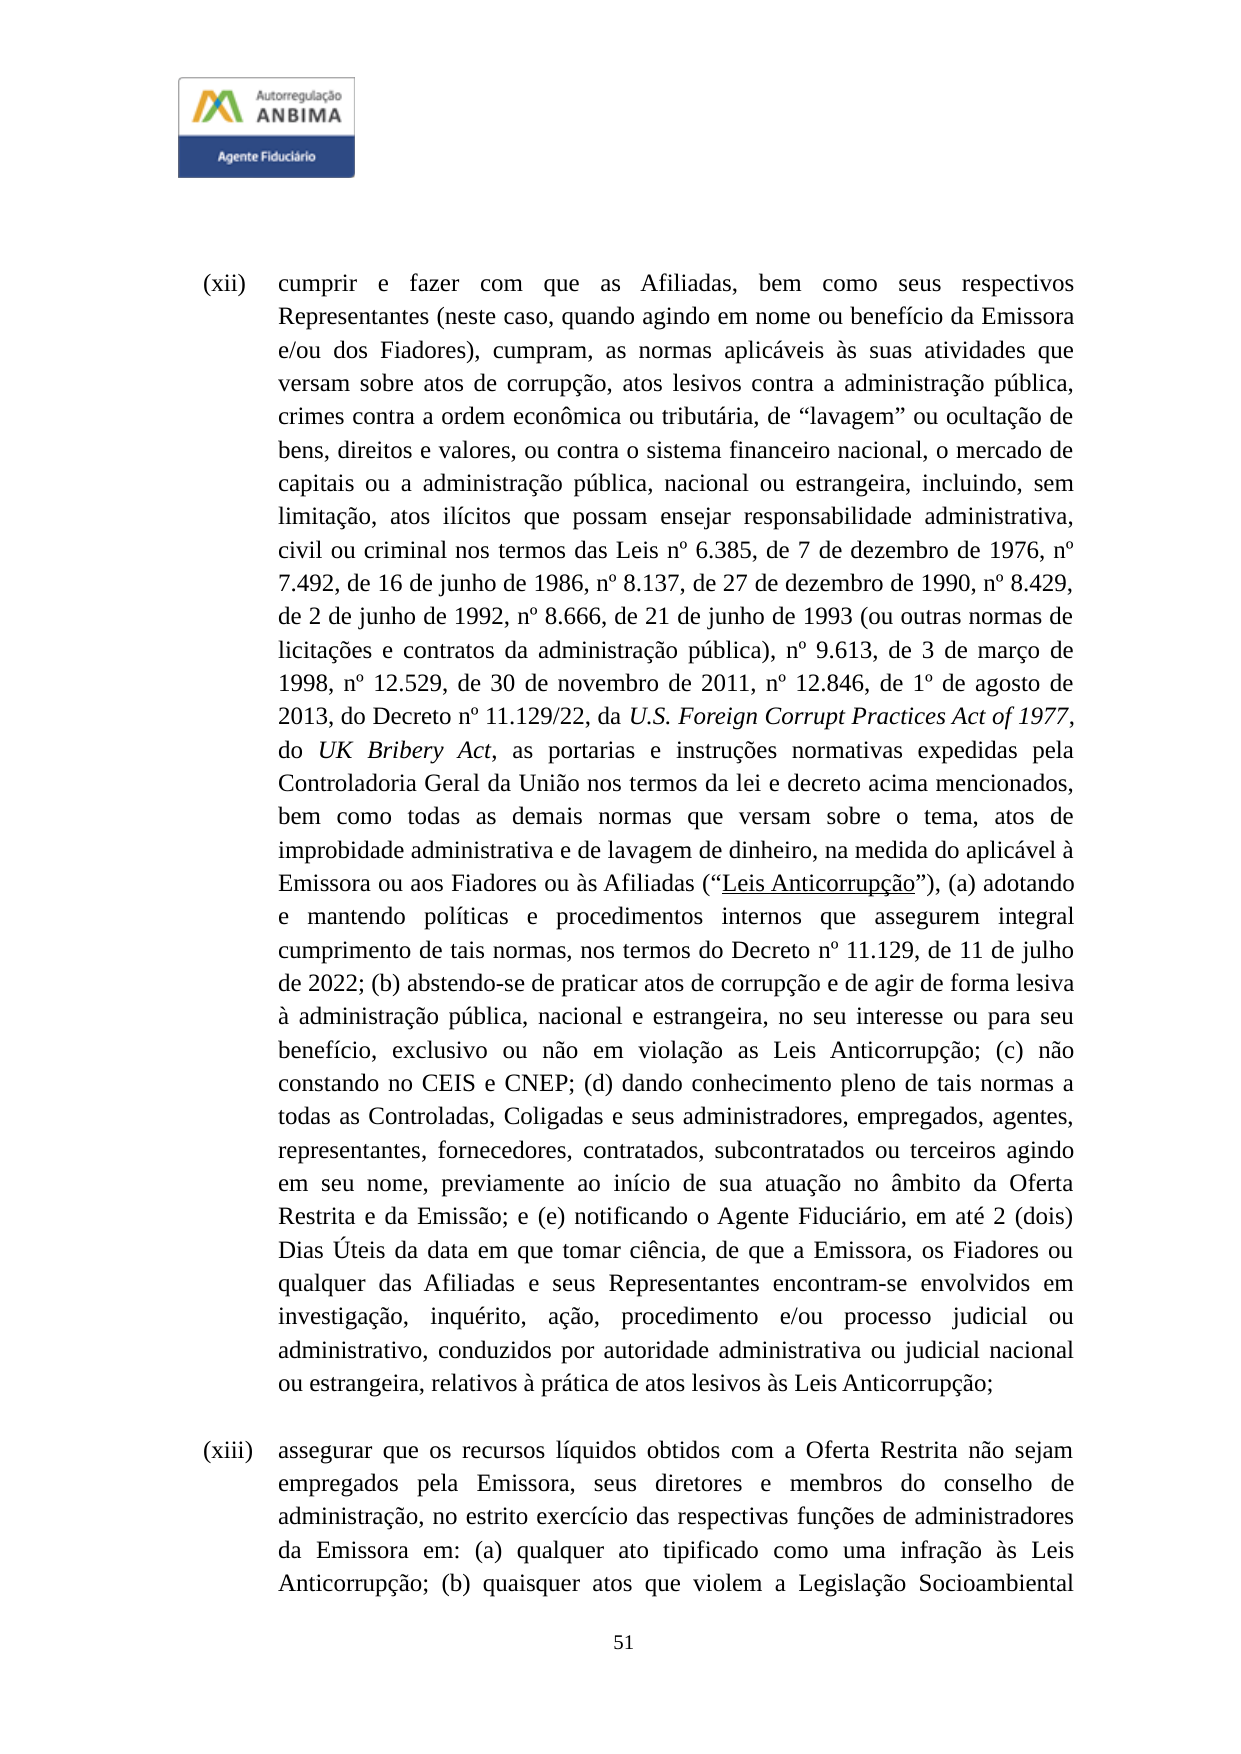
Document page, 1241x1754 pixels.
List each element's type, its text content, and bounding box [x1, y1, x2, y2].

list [203, 1431, 1075, 1598]
list cumprir e fazer com que as Afiliadas, bem como seus respectivos Representantes (neste caso, quando agindo em nome ou benefício da Emissora e/ou dos Fiadores), cumpram, as normas aplicáveis às suas atividades que versam sobre atos de corrupção, atos lesivos contra a administração pública, crimes contra a ordem econômica ou tributária, de “lavagem” ou ocultação de bens, direitos e valores, ou contra o sistema financeiro nacional, o mercado de capitais ou a administração pública, nacional ou estrangeira, incluindo, sem limitação, atos ilícitos que possam ensejar responsabilidade administrativa, civil ou criminal nos termos das Leis nº 6.385, de 7 de dezembro de 1976, nº 7.492, de 16 de junho de 1986, nº 8.137, de 27 de dezembro de 1990, nº 8.429, de 2 de junho de 1992, nº 8.666, de 21 de junho de 1993 (ou outras normas de licitações e contratos da administração pública), nº 9.613, de 3 de março de 1998, nº 12.529, de 30 de novembro de 2011, nº 12.846, de 1º de agosto de 2013, do Decreto nº 11.129/22, da U.S. Foreign Corrupt Practices Act of 1977, do UK Bribery Act, as portarias e instruções normativas expedidas pela Controladoria Geral da União nos termos da lei e decreto acima mencionados, bem como todas as demais normas que versam sobre o tema, atos de improbidade administrativa e de lavagem de dinheiro, na medida do aplicável à Emissora ou aos Fiadores ou às Afiliadas (“Leis Anticorrupção”), (a) adotando e mantendo políticas e procedimentos internos que assegurem integral cumprimento de tais normas, nos termos do Decreto nº 11.129, de 11 de julho de 2022; (b) abstendo-se de praticar atos de corrupção e de agir de forma lesiva à administração pública, nacional e estrangeira, no seu interesse ou para seu benefício, exclusivo ou não em violação as Leis Anticorrupção; (c) não constando no CEIS e CNEP; (d) dando conhecimento pleno de tais normas a todas as Controladas, Coligadas e seus administradores, empregados, agentes, representantes, fornecedores, contratados, subcontratados ou terceiros agindo em seu nome, previamente ao início de sua atuação no âmbito da Oferta Restrita e da Emissão; e (e) notificando o Agente Fiduciário, em até 2 (dois) Dias Úteis da data em que tomar ciência, de que a Emissora, os Fiadores ou qualquer das Afiliadas e seus Representantes encontram-se envolvidos em investigação, inquérito, ação, procedimento e/ou processo judicial ou administrativo, conduzidos por autoridade administrativa ou judicial nacional ou estrangeira, relativos à prática de atos lesivos às Leis Anticorrupção; [203, 265, 1075, 1398]
